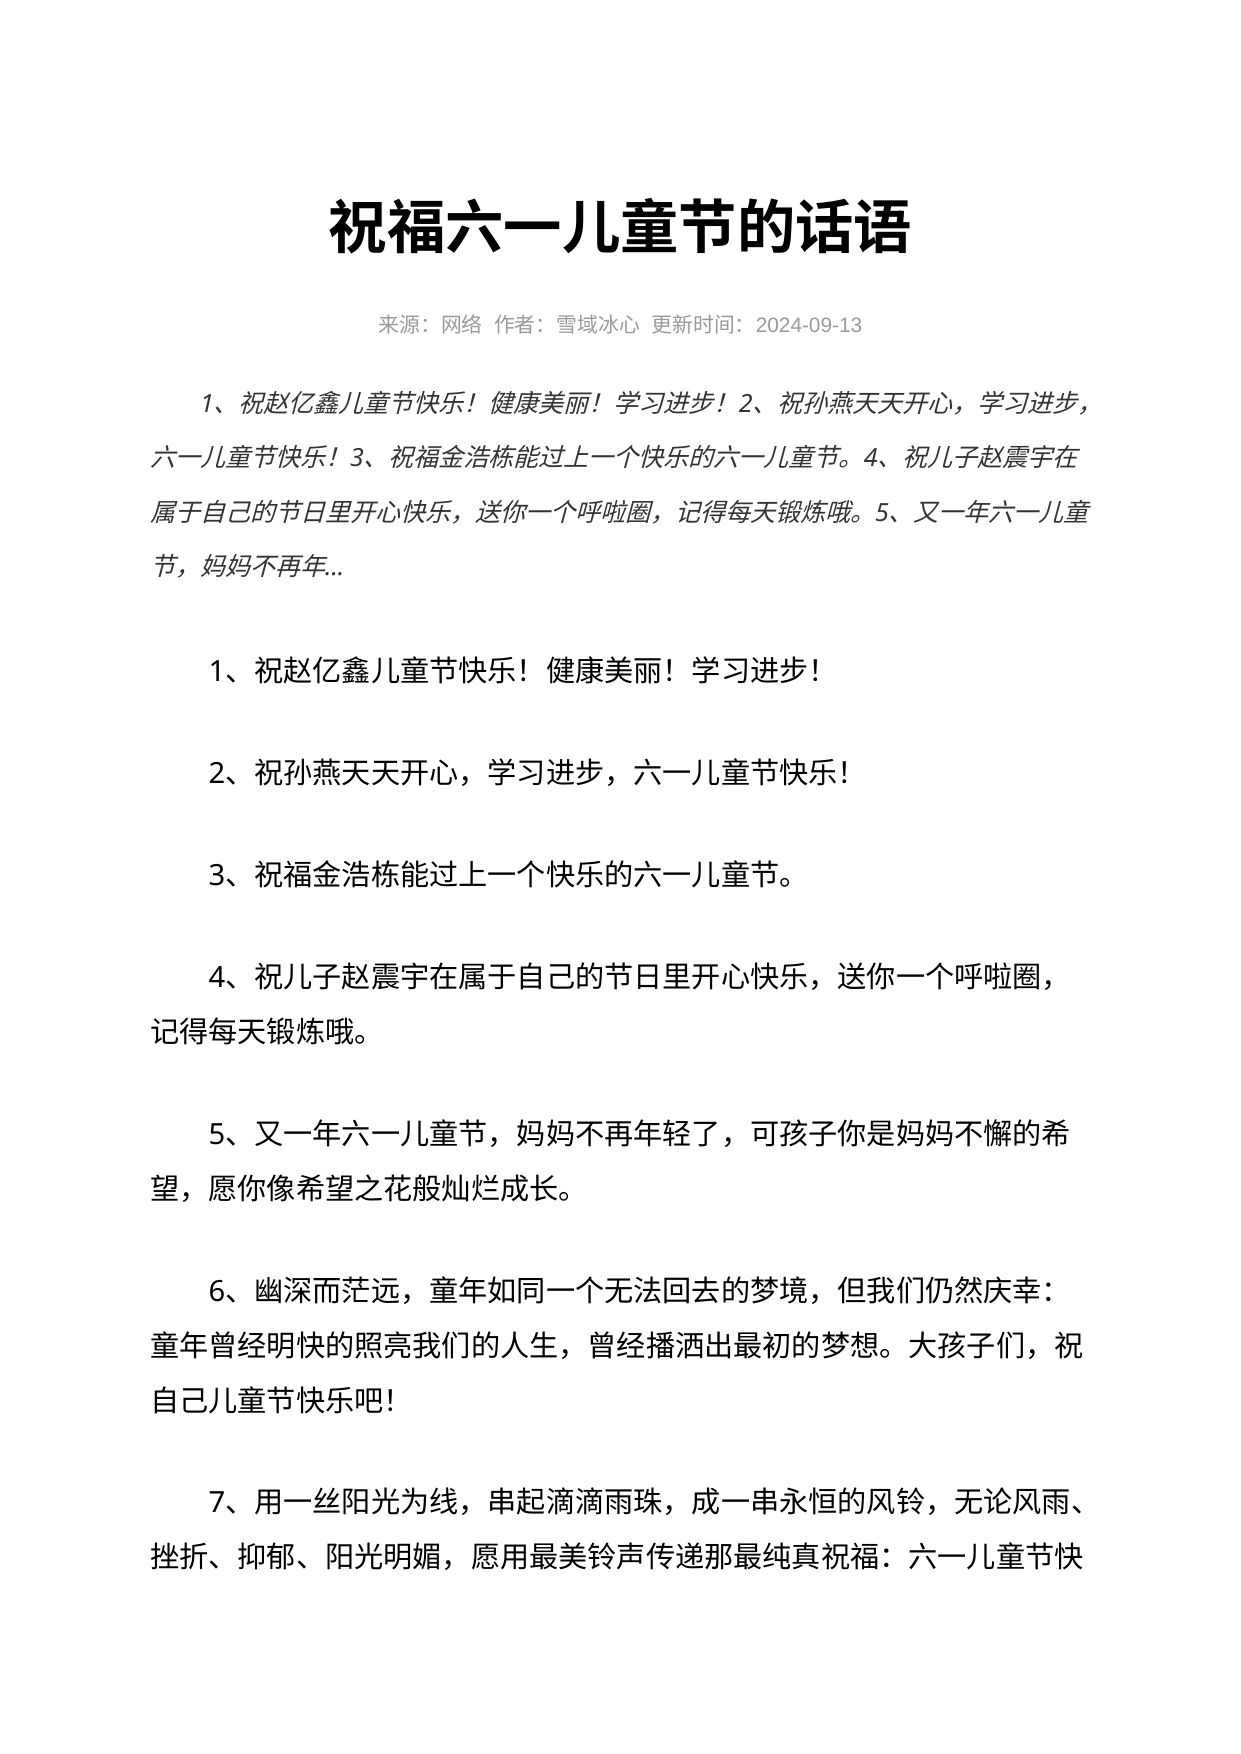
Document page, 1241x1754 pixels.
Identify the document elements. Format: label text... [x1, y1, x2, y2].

text 6、幽深而茫远，童年如同一个无法回去的梦境，但我们仍然庆幸：童年曾经明快的照亮我们的人生，曾经播洒出最初的梦想。大孩子们，祝自己儿童节快乐吧！ [150, 1267, 1090, 1419]
subtitle 祝福六一儿童节的话语 [150, 181, 1090, 266]
text 1、祝赵亿鑫儿童节快乐！健康美丽！学习进步！ [150, 648, 1090, 690]
text 1、祝赵亿鑫儿童节快乐！健康美丽！学习进步！2、祝孙燕天天开心，学习进步，六一儿童节快乐！3、祝福金浩栋能过上一个快乐的六一儿童节。4、祝儿子赵震宇在属于自己的节日里开心快乐，送你一个呼啦圈，记得每天锻炼哦。5、又一年六一儿童节，妈妈不再年... [150, 383, 1090, 583]
text 2、祝孙燕天天开心，学习进步，六一儿童节快乐！ [150, 750, 1090, 792]
text 5、又一年六一儿童节，妈妈不再年轻了，可孩子你是妈妈不懈的希望，愿你像希望之花般灿烂成长。 [150, 1111, 1090, 1208]
text 3、祝福金浩栋能过上一个快乐的六一儿童节。 [150, 852, 1090, 894]
text 4、祝儿子赵震宇在属于自己的节日里开心快乐，送你一个呼啦圈，记得每天锻炼哦。 [150, 954, 1090, 1051]
text 来源：网络 作者：雪域冰心 更新时间：2024-09-13 [150, 313, 1090, 337]
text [150, 1479, 1090, 1576]
